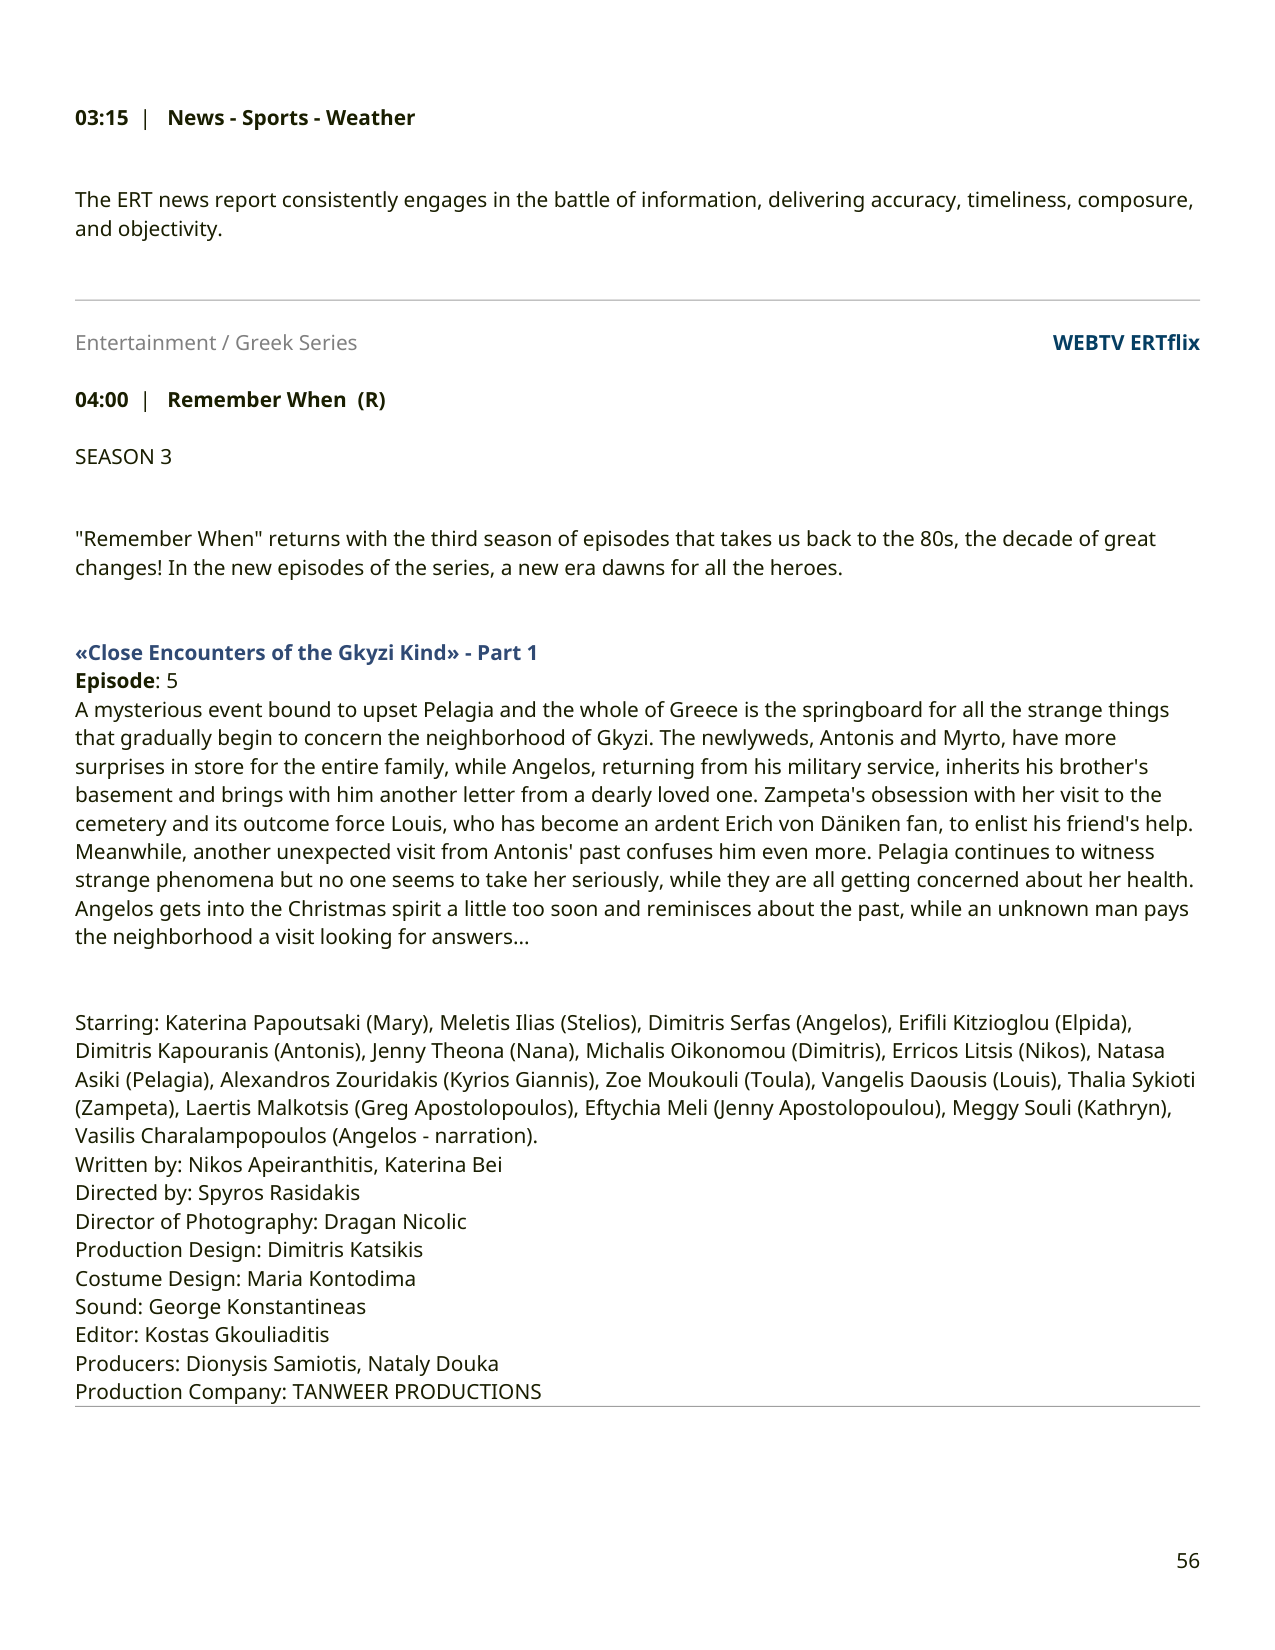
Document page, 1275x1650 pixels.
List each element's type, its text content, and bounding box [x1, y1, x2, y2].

text The ERT news report consistently engages in the battle of information, delivering accuracy, timeliness, composure, and objectivity. [75, 186, 1200, 242]
text 03:15 | News - Sports - Weather [75, 75, 1200, 161]
text "Remember When" returns with the third season of episodes that takes us back to the 80s, the decade of great changes! In the new episodes of the series, a new era dawns for all the heroes. [75, 524, 1200, 581]
text A mysterious event bound to upset Pelagia and the whole of Greece is the springboard for all the strange things that gradually begin to concern the neighborhood of Gkyzi. The newlyweds, Antonis and Myrto, have more surprises in store for the entire family, while Angelos, returning from his military service, inherits his brother's basement and brings with him another letter from a dearly loved one. Zampeta's obsession with her visit to the cemetery and its outcome force Louis, who has become an ardent Erich von Däniken fan, to enlist his friend's help. Meanwhile, another unexpected visit from Antonis' past confuses him even more. Pelagia continues to witness strange phenomena but no one seems to take her seriously, while they are all getting concerned about her health. Angelos gets into the Christmas spirit a little too soon and reminisces about the past, while an unknown man pays the neighborhood a visit looking for answers... [75, 695, 1200, 951]
text «Close Encounters of the Gkyzi Kind» - Part 1 Episode: 5 [75, 581, 1200, 695]
table_header WEBTV ERTflix [638, 329, 1200, 357]
table_header Entertainment / Greek Series [75, 329, 637, 357]
text 04:00 | Remember When (R) SEASON 3 [75, 357, 1200, 499]
text Starring: Katerina Papoutsaki (Mary), Meletis Ilias (Stelios), Dimitris Serfas (Angelos), Erifili Kitzioglou (Elpida), Dimitris Kapouranis (Antonis), Jenny Theona (Nana), Michalis Oikonomou (Dimitris), Erricos Litsis (Nikos), Natasa Asiki (Pelagia), Alexandros Zouridakis (Kyrios Giannis), Zoe Moukouli (Toula), Vangelis Daousis (Louis), Thalia Sykioti (Zampeta), Laertis Malkotsis (Greg Apostolopoulos), Eftychia Meli (Jenny Apostolopoulou), Meggy Souli (Kathryn), Vasilis Charalampopoulos (Angelos - narration). Written by: Nikos Apeiranthitis, Katerina Bei Directed by: Spyros Rasidakis Director of Photography: Dragan Nicolic Production Design: Dimitris Katsikis Costume Design: Maria Kontodima Sound: George Konstantineas Editor: Kostas Gkouliaditis Producers: Dionysis Samiotis, Nataly Douka Production Company: TANWEER PRODUCTIONS [75, 951, 1200, 1405]
